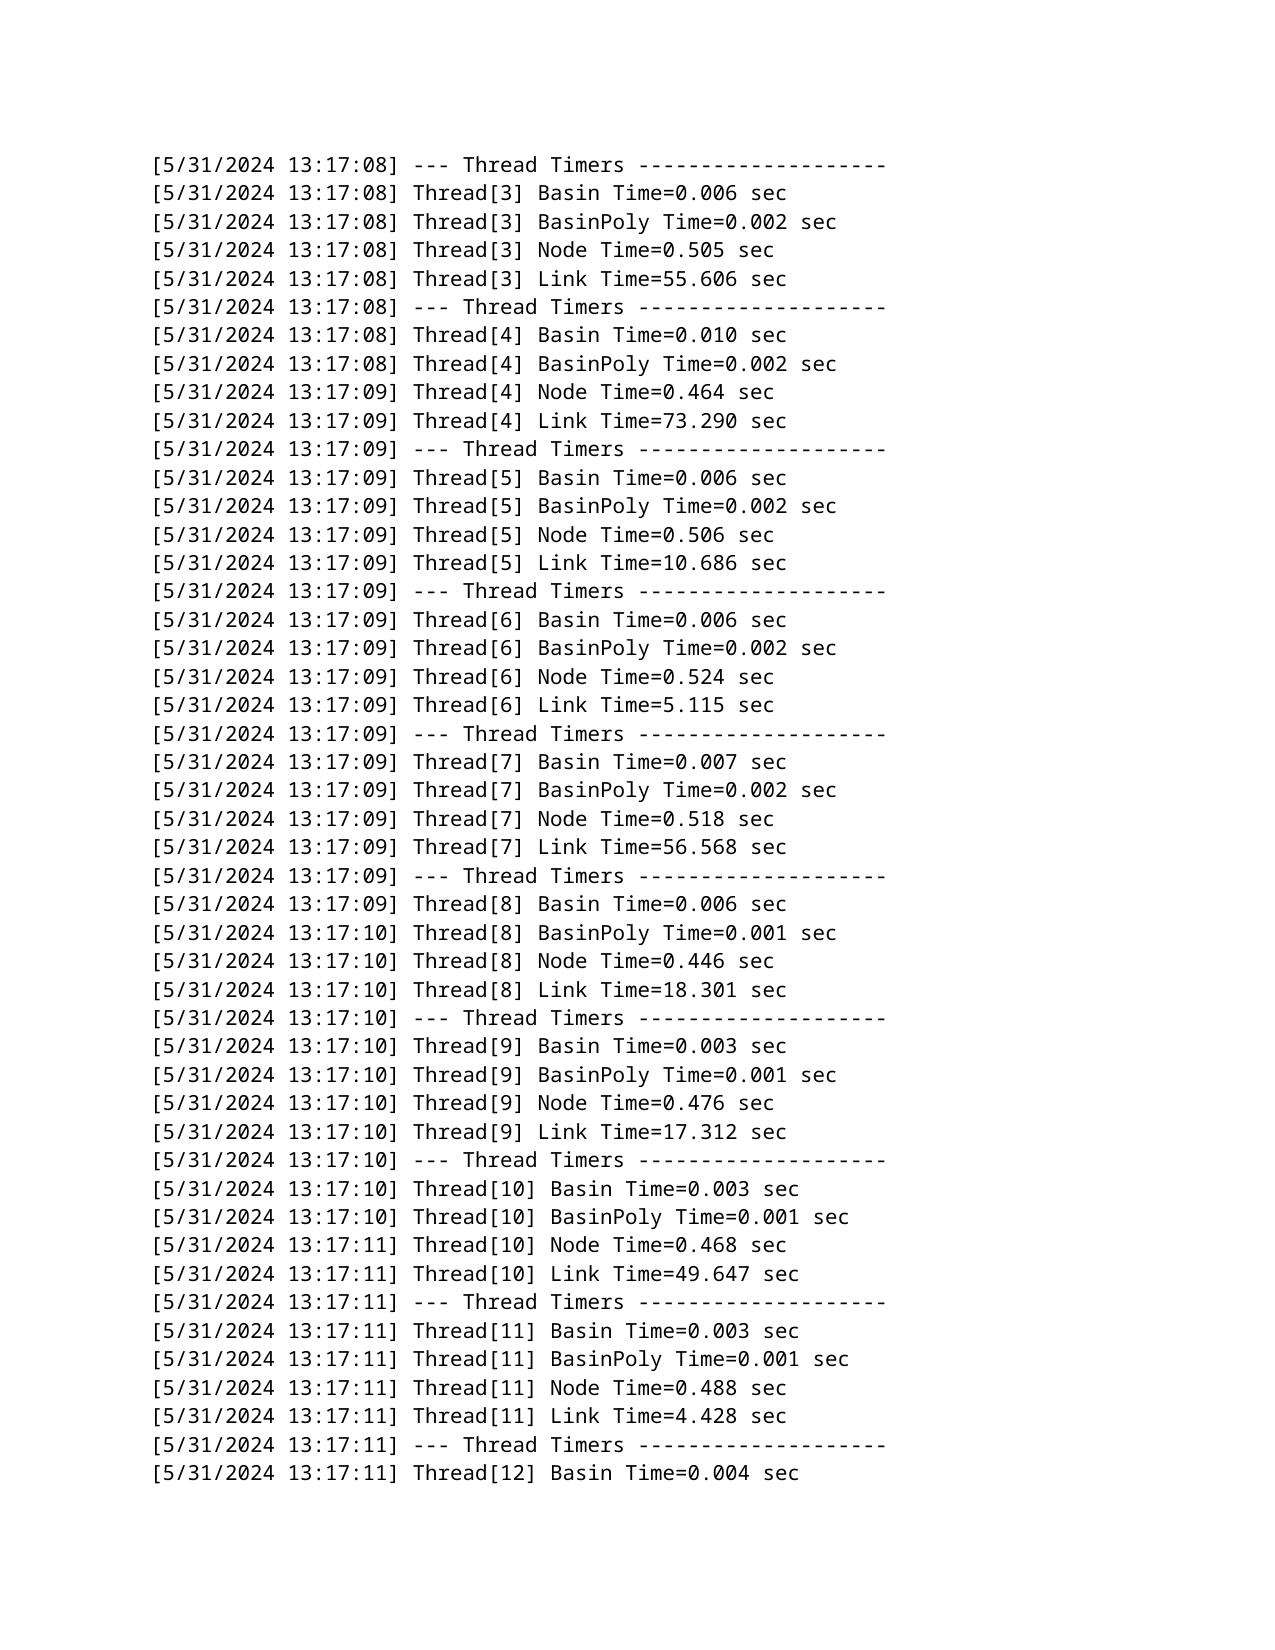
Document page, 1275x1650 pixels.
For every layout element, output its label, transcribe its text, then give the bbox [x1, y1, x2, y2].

text [5/31/2024 13:17:11] Thread[12] Basin Time=0.004 sec [150, 1458, 1125, 1487]
text [5/31/2024 13:17:08] --- Thread Timers -------------------- [150, 292, 1125, 321]
text [5/31/2024 13:17:10] Thread[10] BasinPoly Time=0.001 sec [150, 1202, 1125, 1231]
text [5/31/2024 13:17:09] Thread[6] Link Time=5.115 sec [150, 690, 1125, 719]
text [5/31/2024 13:17:10] --- Thread Timers -------------------- [150, 1003, 1125, 1032]
text [5/31/2024 13:17:09] Thread[4] Node Time=0.464 sec [150, 377, 1125, 406]
text [5/31/2024 13:17:10] --- Thread Timers -------------------- [150, 1145, 1125, 1174]
text [5/31/2024 13:17:11] Thread[11] BasinPoly Time=0.001 sec [150, 1344, 1125, 1373]
text [5/31/2024 13:17:09] Thread[7] Node Time=0.518 sec [150, 804, 1125, 832]
text [5/31/2024 13:17:10] Thread[9] Node Time=0.476 sec [150, 1088, 1125, 1117]
text [5/31/2024 13:17:08] Thread[4] Basin Time=0.010 sec [150, 321, 1125, 349]
text [5/31/2024 13:17:08] Thread[4] BasinPoly Time=0.002 sec [150, 349, 1125, 377]
text [5/31/2024 13:17:09] Thread[5] Node Time=0.506 sec [150, 520, 1125, 548]
text [5/31/2024 13:17:09] Thread[6] Node Time=0.524 sec [150, 662, 1125, 690]
text [5/31/2024 13:17:09] Thread[5] BasinPoly Time=0.002 sec [150, 491, 1125, 520]
text [5/31/2024 13:17:11] Thread[11] Basin Time=0.003 sec [150, 1316, 1125, 1344]
text [5/31/2024 13:17:09] Thread[7] BasinPoly Time=0.002 sec [150, 776, 1125, 804]
text [5/31/2024 13:17:08] Thread[3] Link Time=55.606 sec [150, 264, 1125, 292]
text [5/31/2024 13:17:10] Thread[8] Link Time=18.301 sec [150, 975, 1125, 1003]
text [5/31/2024 13:17:08] Thread[3] BasinPoly Time=0.002 sec [150, 207, 1125, 235]
text [5/31/2024 13:17:10] Thread[8] BasinPoly Time=0.001 sec [150, 918, 1125, 946]
text [5/31/2024 13:17:11] Thread[11] Link Time=4.428 sec [150, 1401, 1125, 1430]
text [5/31/2024 13:17:10] Thread[10] Basin Time=0.003 sec [150, 1174, 1125, 1202]
text [5/31/2024 13:17:11] Thread[11] Node Time=0.488 sec [150, 1373, 1125, 1401]
text [5/31/2024 13:17:11] --- Thread Timers -------------------- [150, 1287, 1125, 1316]
text [5/31/2024 13:17:09] Thread[4] Link Time=73.290 sec [150, 406, 1125, 434]
text [5/31/2024 13:17:10] Thread[9] Link Time=17.312 sec [150, 1117, 1125, 1145]
text [5/31/2024 13:17:09] --- Thread Timers -------------------- [150, 861, 1125, 889]
text [5/31/2024 13:17:09] Thread[5] Basin Time=0.006 sec [150, 463, 1125, 491]
text [5/31/2024 13:17:08] Thread[3] Node Time=0.505 sec [150, 235, 1125, 264]
text [5/31/2024 13:17:09] --- Thread Timers -------------------- [150, 434, 1125, 463]
text [5/31/2024 13:17:11] --- Thread Timers -------------------- [150, 1430, 1125, 1458]
text [5/31/2024 13:17:11] Thread[10] Node Time=0.468 sec [150, 1231, 1125, 1259]
text [5/31/2024 13:17:10] Thread[9] Basin Time=0.003 sec [150, 1032, 1125, 1060]
text [5/31/2024 13:17:09] Thread[5] Link Time=10.686 sec [150, 548, 1125, 577]
text [5/31/2024 13:17:11] Thread[10] Link Time=49.647 sec [150, 1259, 1125, 1287]
text [5/31/2024 13:17:09] Thread[8] Basin Time=0.006 sec [150, 889, 1125, 918]
text [5/31/2024 13:17:09] Thread[7] Basin Time=0.007 sec [150, 747, 1125, 776]
text [5/31/2024 13:17:08] Thread[3] Basin Time=0.006 sec [150, 178, 1125, 207]
text [5/31/2024 13:17:08] --- Thread Timers -------------------- [150, 150, 1125, 178]
text [5/31/2024 13:17:09] Thread[6] Basin Time=0.006 sec [150, 605, 1125, 633]
text [5/31/2024 13:17:09] --- Thread Timers -------------------- [150, 577, 1125, 605]
text [5/31/2024 13:17:10] Thread[9] BasinPoly Time=0.001 sec [150, 1060, 1125, 1088]
text [5/31/2024 13:17:09] Thread[6] BasinPoly Time=0.002 sec [150, 633, 1125, 662]
text [5/31/2024 13:17:09] --- Thread Timers -------------------- [150, 719, 1125, 747]
text [5/31/2024 13:17:09] Thread[7] Link Time=56.568 sec [150, 832, 1125, 861]
text [5/31/2024 13:17:10] Thread[8] Node Time=0.446 sec [150, 946, 1125, 975]
